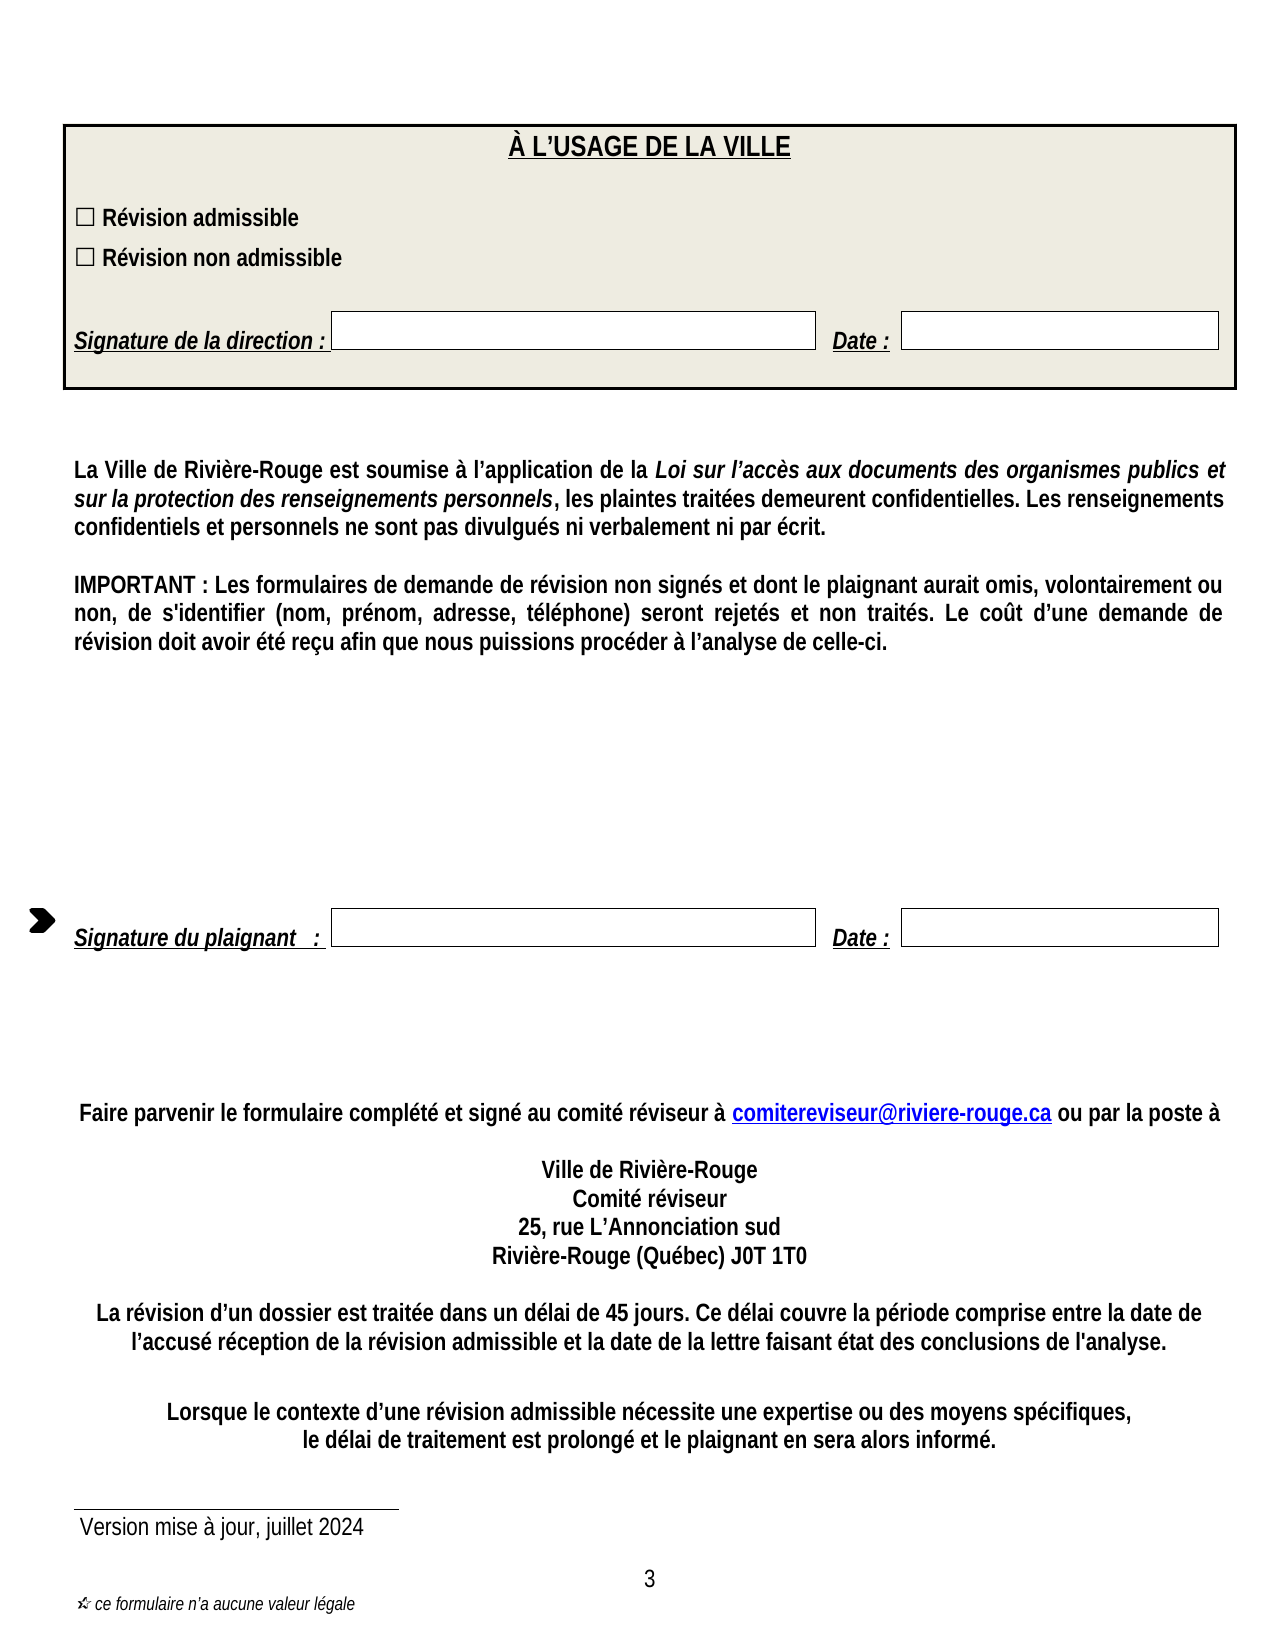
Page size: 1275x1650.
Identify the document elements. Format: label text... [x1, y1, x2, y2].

text IMPORTANT : Les formulaires de demande de révision non signés et dont le plaignant aurait omis, volontairement ou non, de s'identifier (nom, prénom, adresse, téléphone) seront rejetés et non traités. Le coût d’une demande de révision doit avoir été reçu afin que nous puissions procéder à l’analyse de celle-ci. [74, 570, 1225, 656]
text Comité réviseur [74, 1183, 1225, 1212]
text Signature de la direction : Date : [66, 306, 1234, 353]
text Version mise à jour, juillet 2024 [74, 1510, 399, 1541]
text Signature du plaignant : Date : [74, 908, 1225, 951]
list le délai de traitement est prolongé et le plaignant en sera alors informé. [74, 1425, 1225, 1454]
text À L’USAGE DE LA VILLE [66, 127, 1234, 162]
text Révision admissible [66, 195, 1234, 234]
text 25, rue L’Annonciation sud [74, 1212, 1225, 1241]
text Ville de Rivière-Rouge [74, 1155, 1225, 1183]
text Faire parvenir le formulaire complété et signé au comité réviseur à comitereviseur@riviere-rouge.ca ou par la poste à [74, 1098, 1225, 1126]
text La Ville de Rivière-Rouge est soumise à l’application de la Loi sur l’accès aux documents des organismes publics et sur la protection des renseignements personnels, les plaintes traitées demeurent confidentielles. Les renseignements confidentiels et personnels ne sont pas divulgués ni verbalement ni par écrit. [74, 455, 1225, 541]
list La révision d’un dossier est traitée dans un délai de 45 jours. Ce délai couvre la période comprise entre la date de l’accusé réception de la révision admissible et la date de la lettre faisant état des conclusions de l'analyse. [74, 1298, 1225, 1355]
list Lorsque le contexte d’une révision admissible nécessite une expertise ou des moyens spécifiques, [74, 1397, 1225, 1425]
text Révision non admissible [66, 234, 1234, 273]
text Rivière-Rouge (Québec) J0T 1T0 [74, 1241, 1225, 1269]
